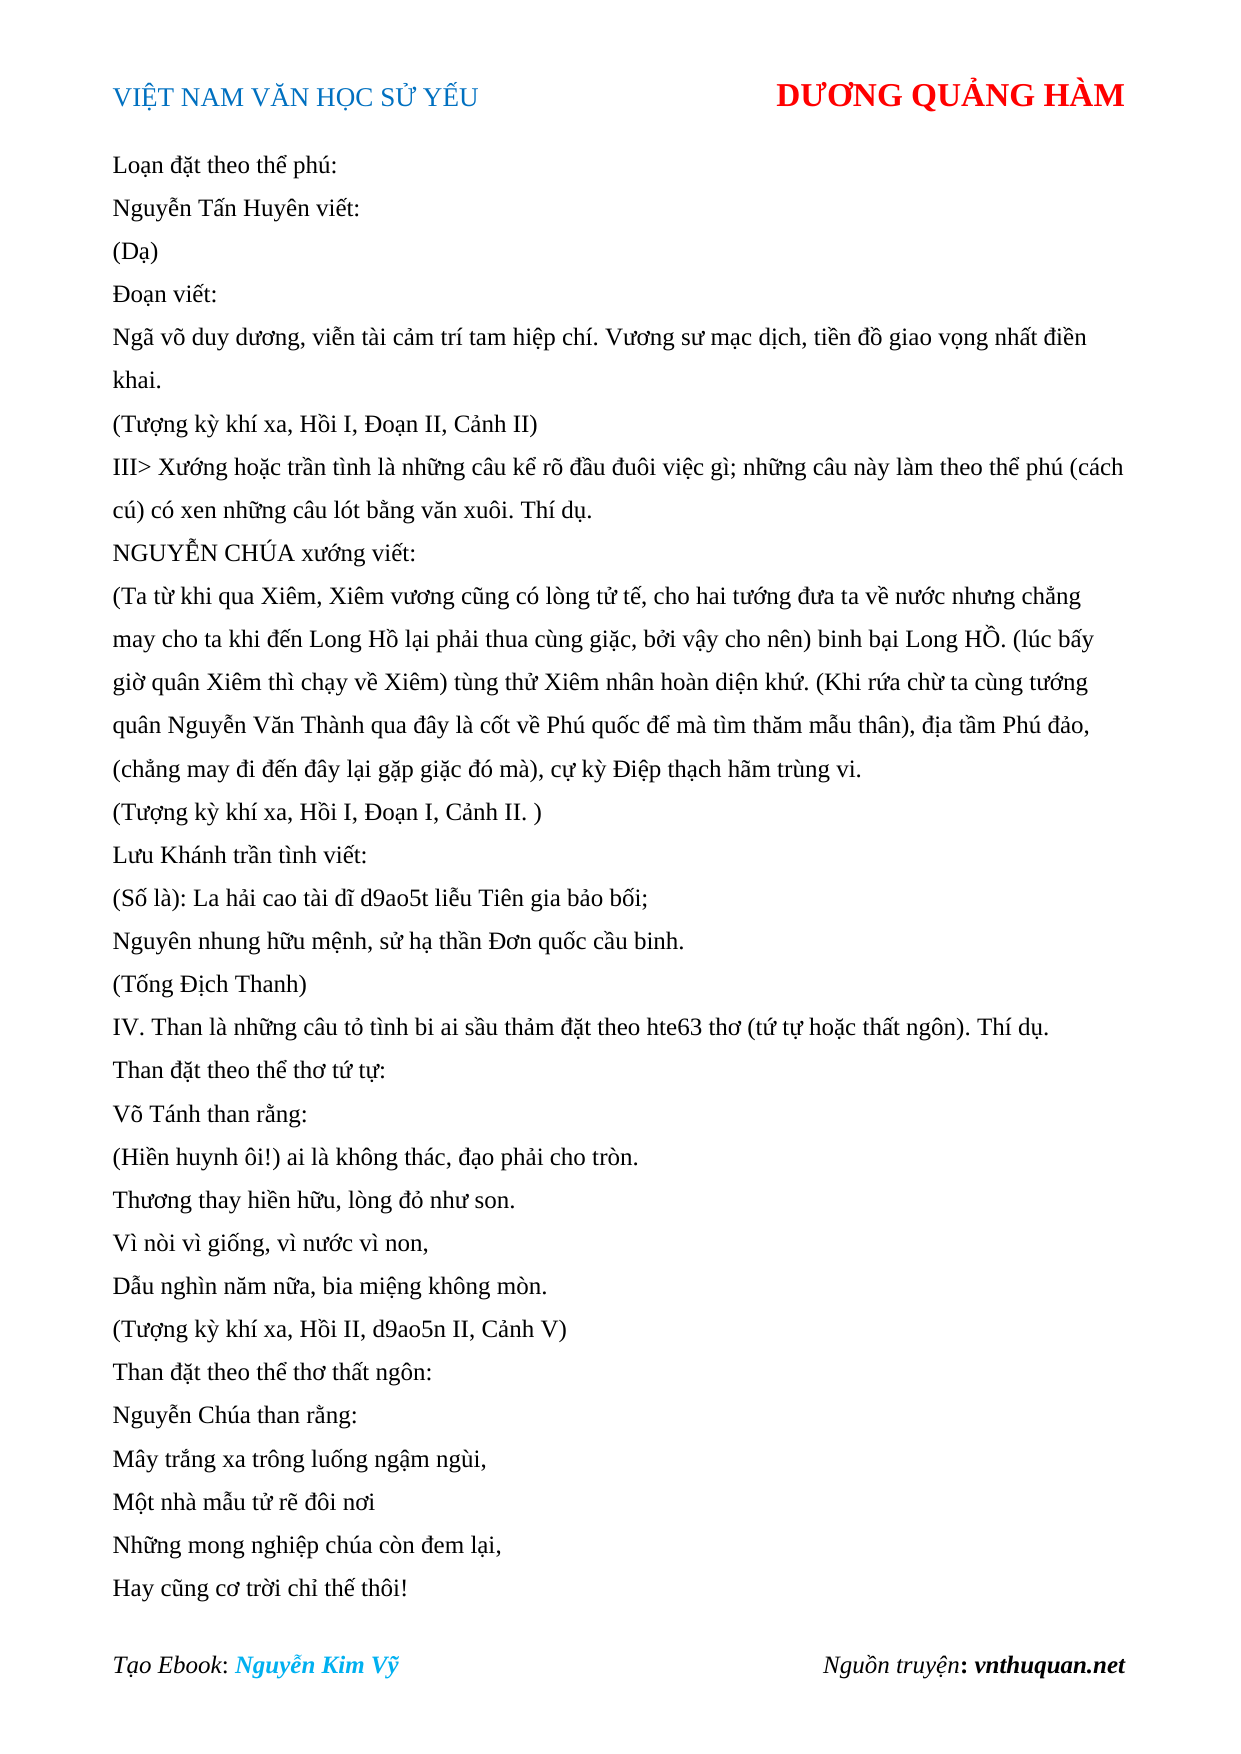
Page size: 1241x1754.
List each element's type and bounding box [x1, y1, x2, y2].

text [112, 150, 1128, 1602]
